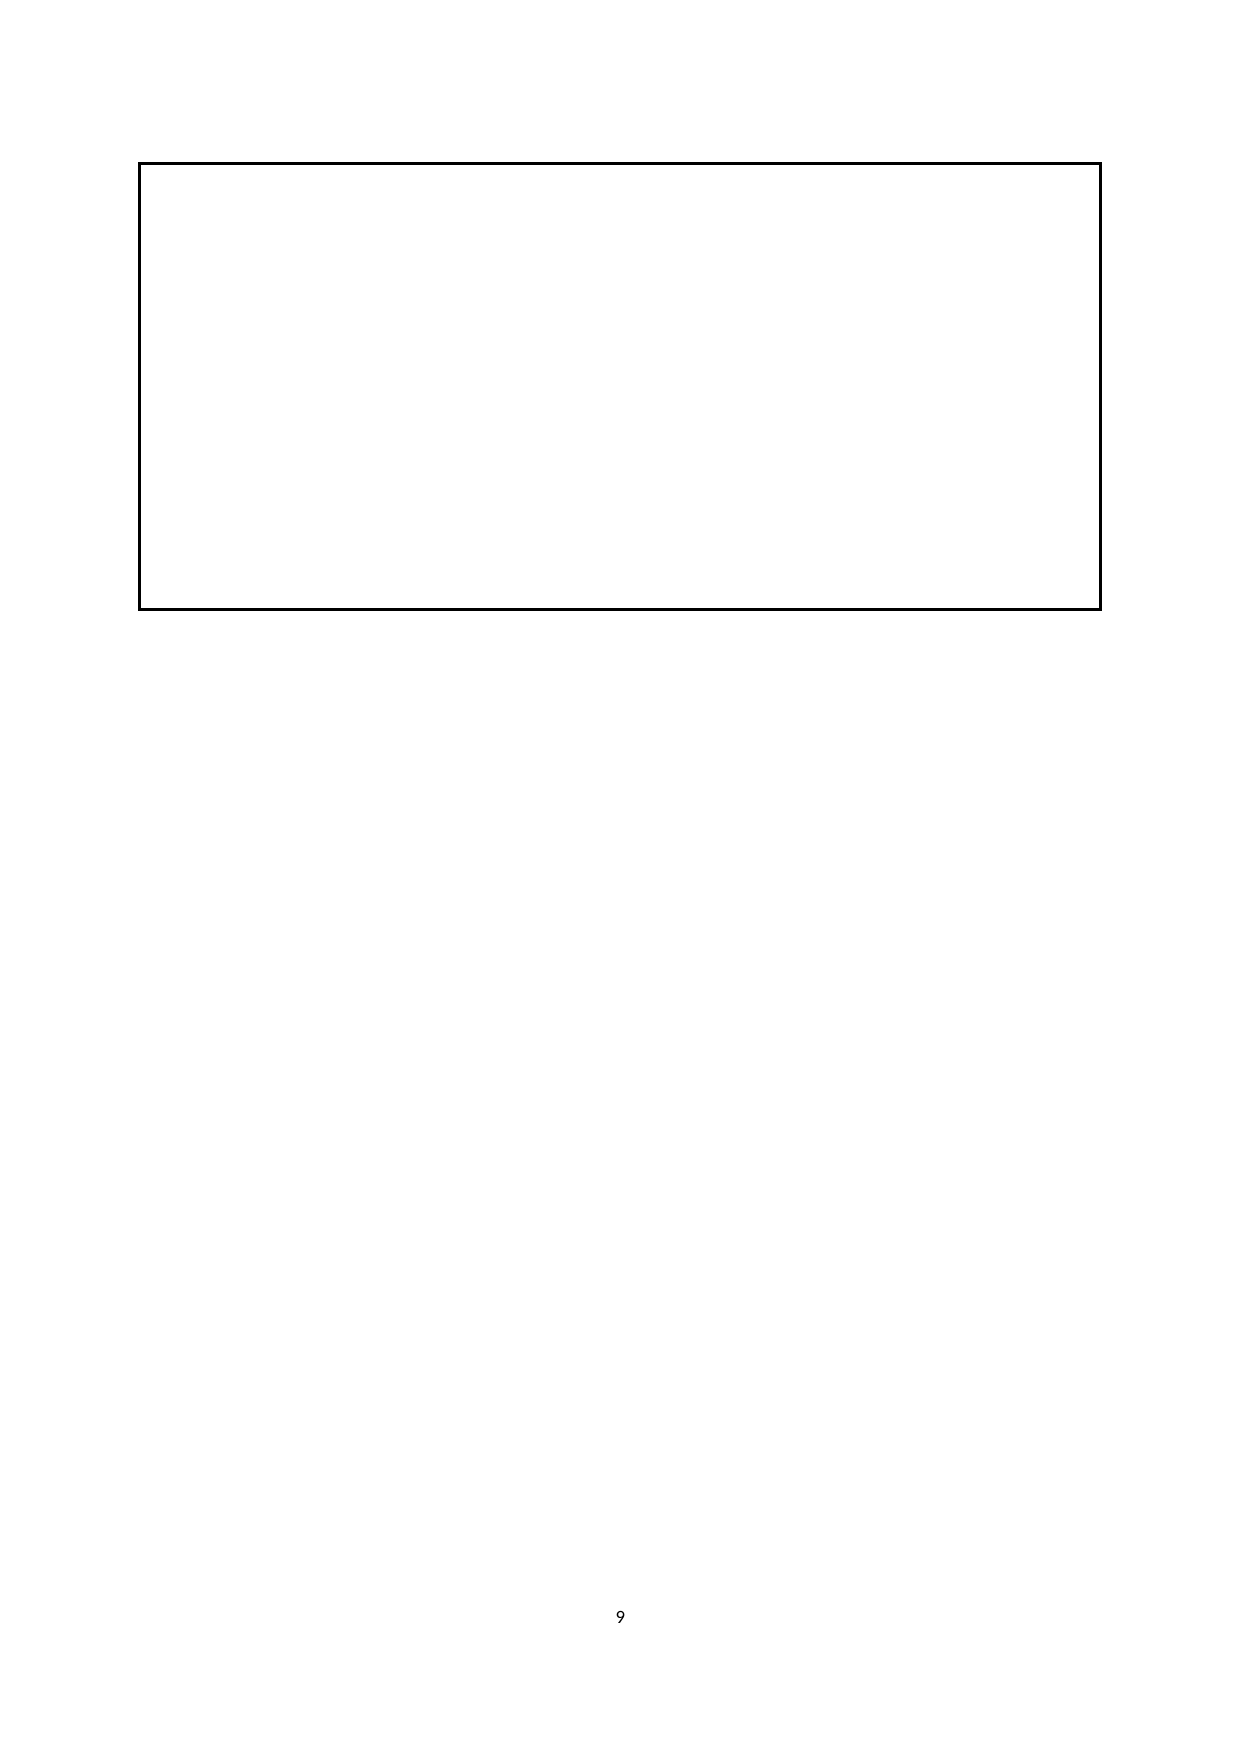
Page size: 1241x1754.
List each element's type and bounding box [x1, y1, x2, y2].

table_cell [141, 165, 1099, 608]
